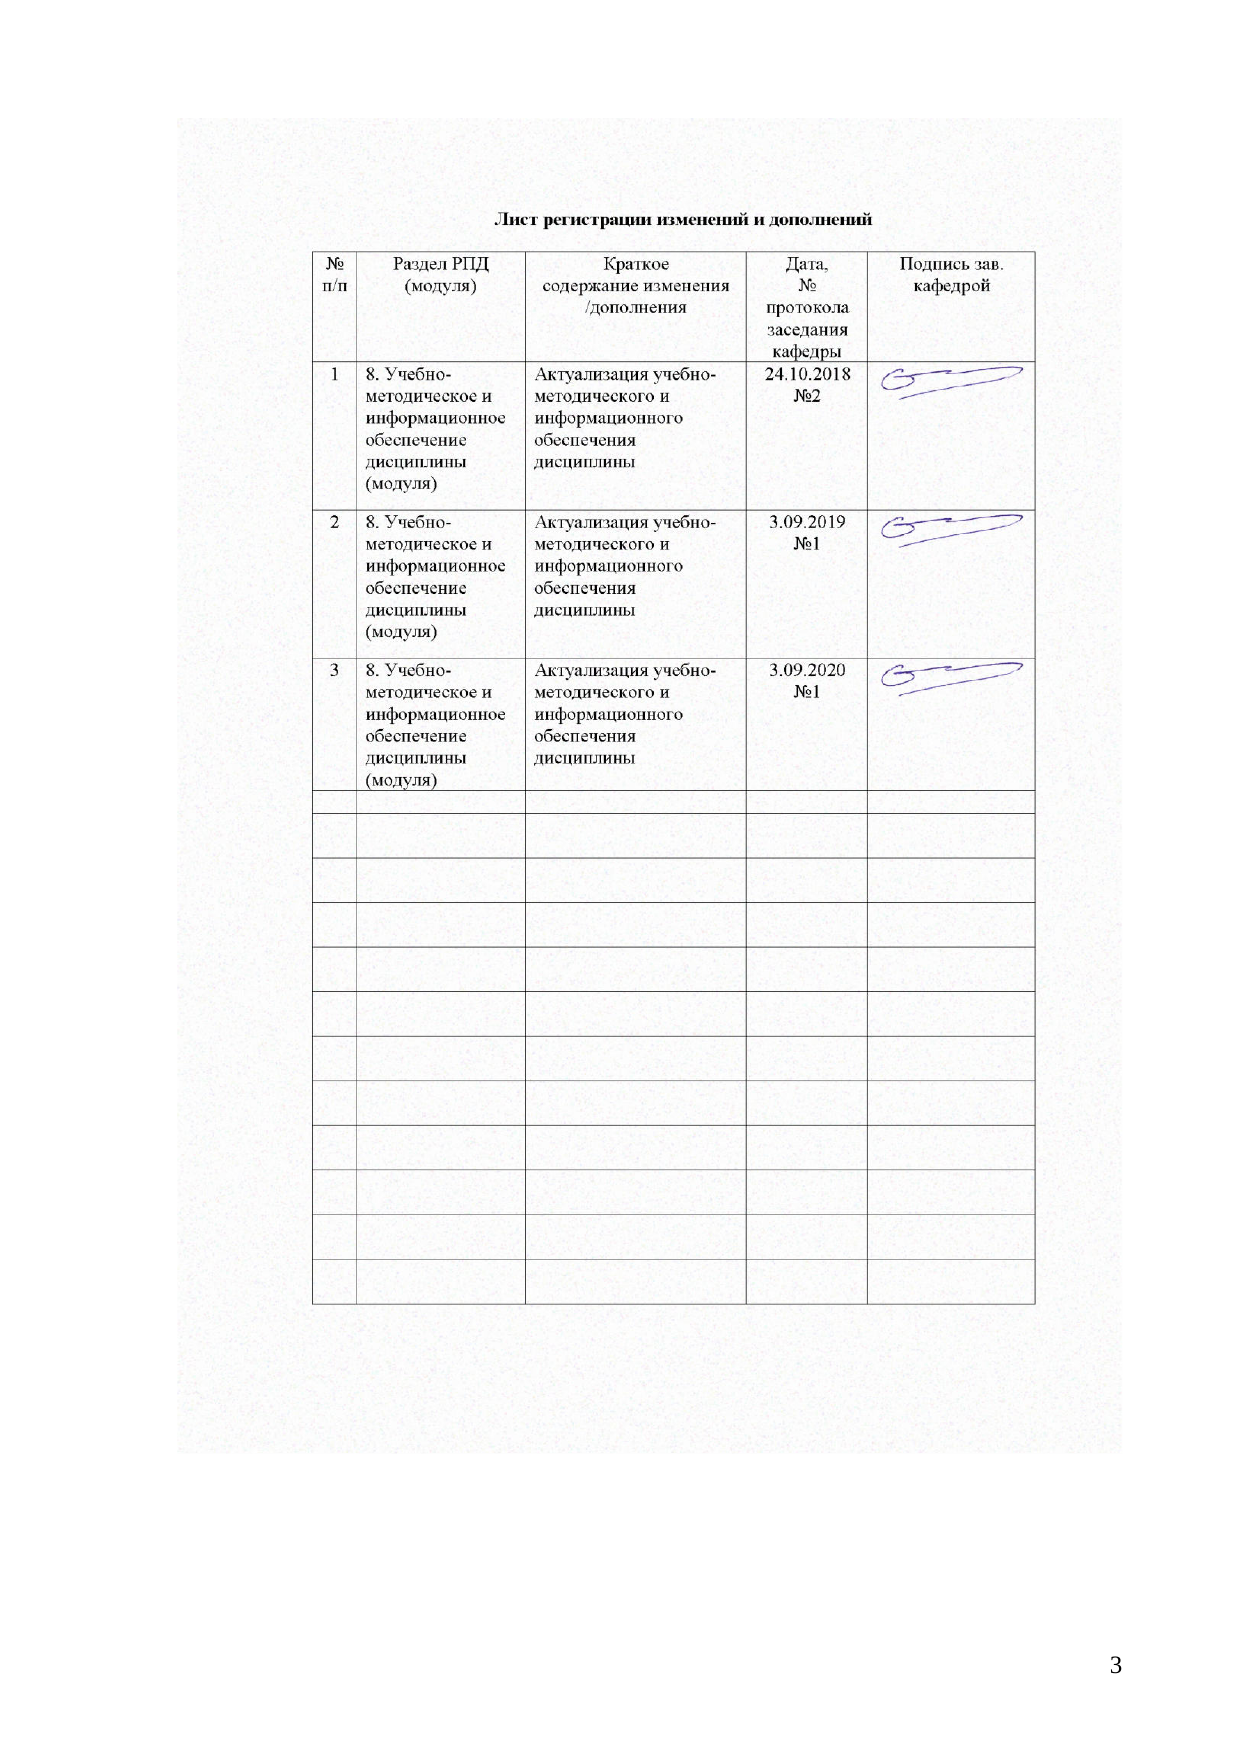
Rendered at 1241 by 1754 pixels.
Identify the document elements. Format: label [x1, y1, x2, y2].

picture [177, 118, 1123, 1454]
